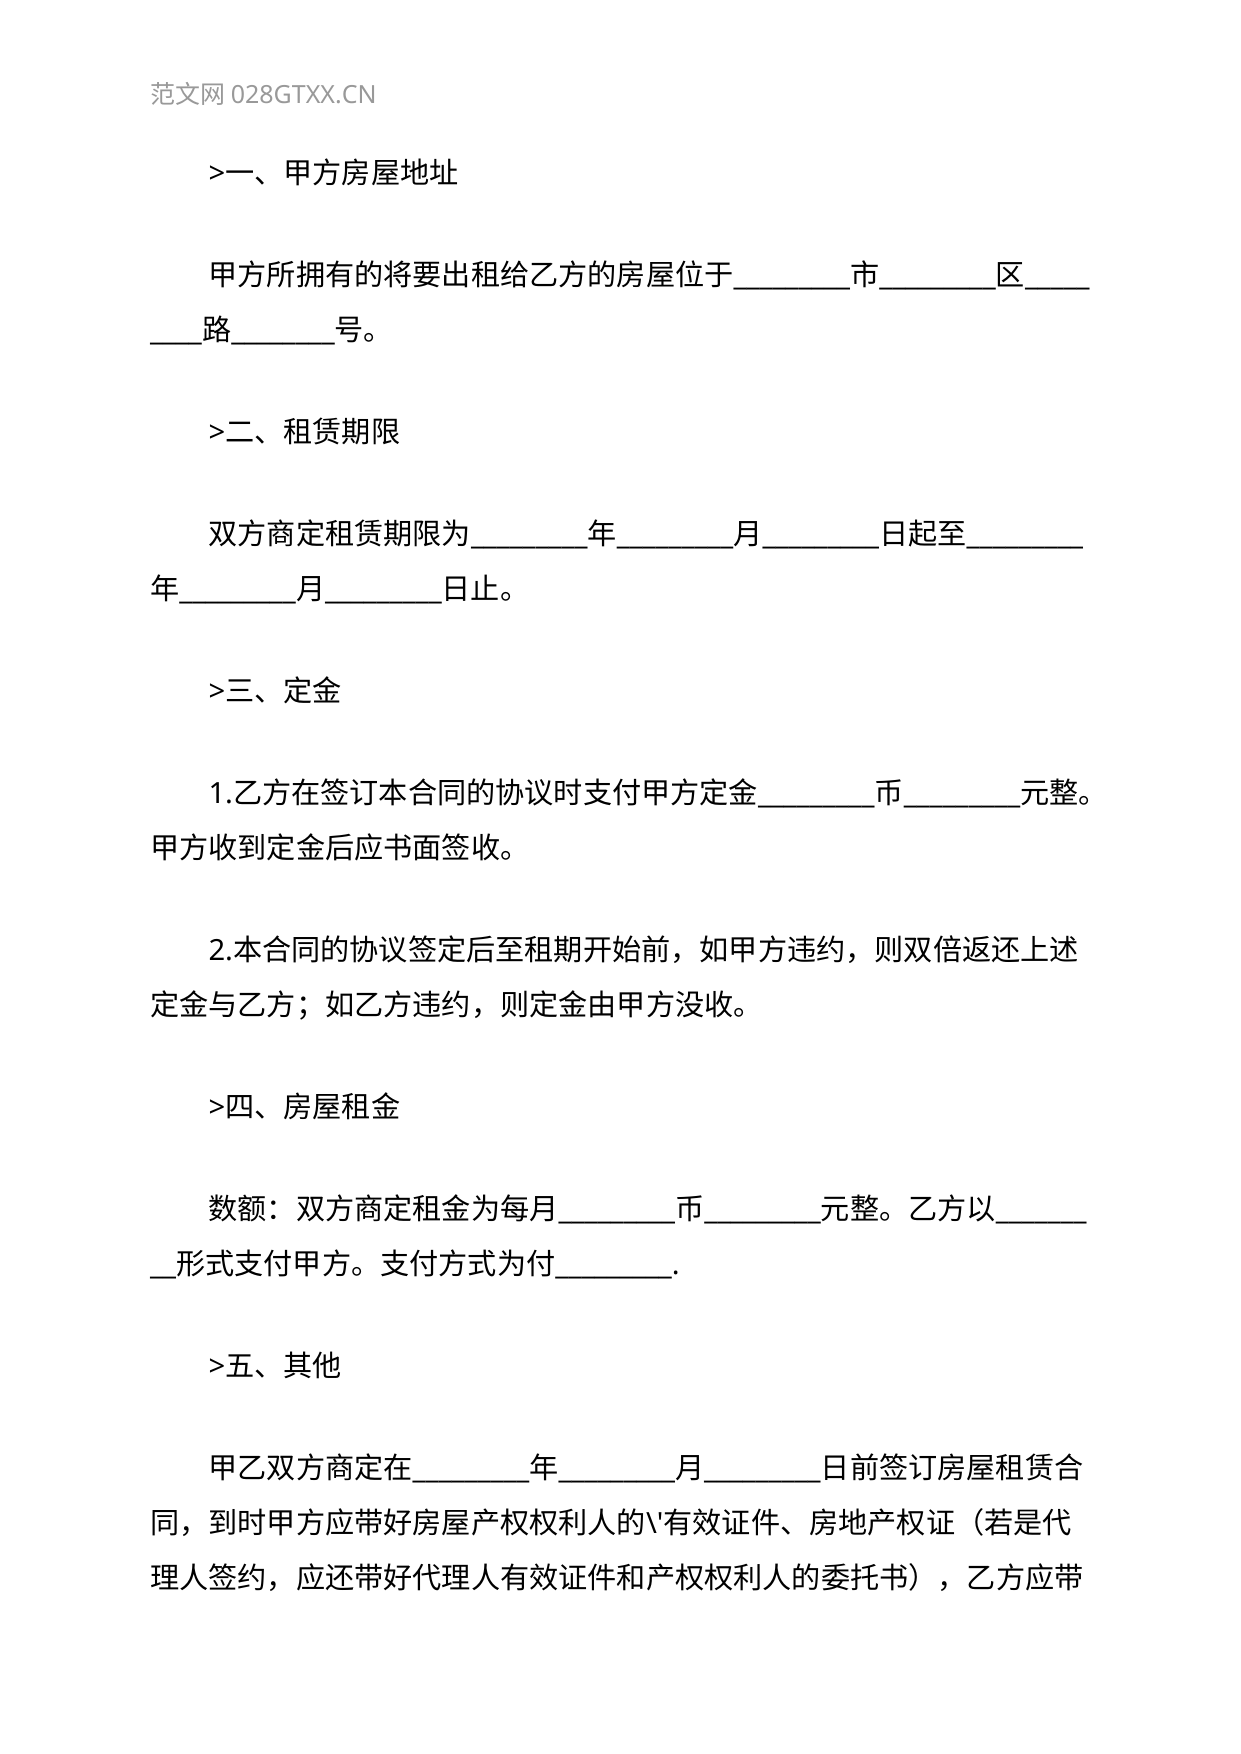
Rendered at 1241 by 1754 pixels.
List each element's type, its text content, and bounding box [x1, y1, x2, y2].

text 数额：双方商定租金为每月_________币_________元整。乙方以_________形式支付甲方。支付方式为付_________. [150, 1185, 1090, 1283]
text >四、房屋租金 [150, 1083, 1090, 1126]
text >三、定金 [150, 668, 1090, 710]
text 2.本合同的协议签定后至租期开始前，如甲方违约，则双倍返还上述定金与乙方；如乙方违约，则定金由甲方没收。 [150, 927, 1090, 1024]
text 1.乙方在签订本合同的协议时支付甲方定金_________币_________元整。甲方收到定金后应书面签收。 [150, 770, 1090, 867]
text >二、租赁期限 [150, 409, 1090, 451]
text >五、其他 [150, 1342, 1090, 1385]
text >一、甲方房屋地址 [150, 150, 1090, 192]
text 双方商定租赁期限为_________年_________月_________日起至_________年_________月_________日止。 [150, 511, 1090, 608]
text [150, 1444, 1090, 1597]
text 甲方所拥有的将要出租给乙方的房屋位于_________市_________区_________路________号。 [150, 252, 1090, 349]
